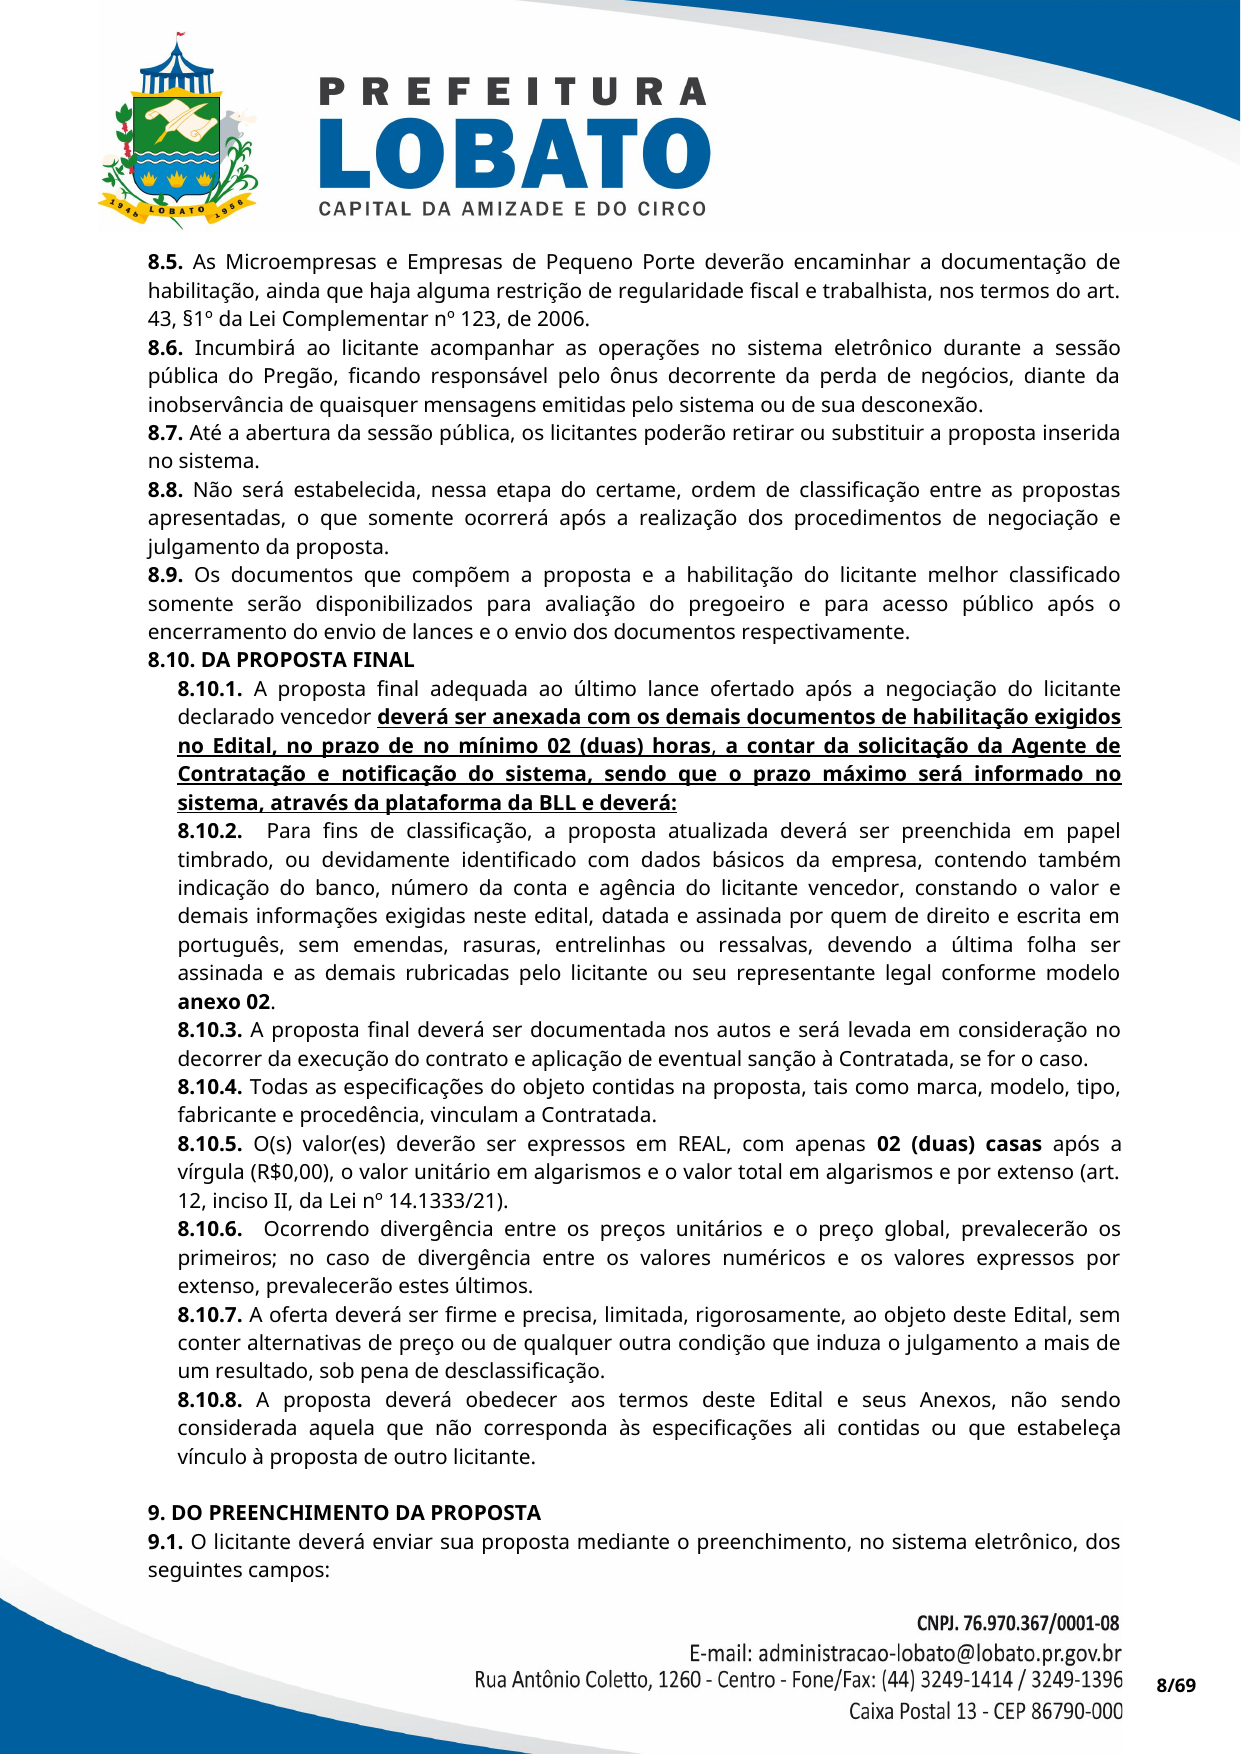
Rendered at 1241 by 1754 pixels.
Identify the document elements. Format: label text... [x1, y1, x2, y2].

text 8.10.2. Para fins de classificação, a proposta atualizada deverá ser preenchida em papel timbrado, ou devidamente identificado com dados básicos da empresa, contendo também indicação do banco, número da conta e agência do licitante vencedor, constando o valor e demais informações exigidas neste edital, datada e assinada por quem de direito e escrita em português, sem emendas, rasuras, entrelinhas ou ressalvas, devendo a última folha ser assinada e as demais rubricadas pelo licitante ou seu representante legal conforme modelo anexo 02. [177, 816, 1122, 1015]
text 8.9. Os documentos que compõem a proposta e a habilitação do licitante melhor classificado somente serão disponibilizados para avaliação do pregoeiro e para acesso público após o encerramento do envio de lances e o envio dos documentos respectivamente. [148, 560, 1122, 646]
picture [0, 1521, 1123, 1754]
text 8.10.7. A oferta deverá ser firme e precisa, limitada, rigorosamente, ao objeto deste Edital, sem conter alternativas de preço ou de qualquer outra condição que induza o julgamento a mais de um resultado, sob pena de desclassificação. [177, 1300, 1122, 1385]
text 8.10.4. Todas as especificações do objeto contidas na proposta, tais como marca, modelo, tipo, fabricante e procedência, vinculam a Contratada. [177, 1072, 1122, 1129]
text 8.10. DA PROPOSTA FINAL [148, 646, 1122, 674]
text 9. DO PREENCHIMENTO DA PROPOSTA [148, 1498, 1122, 1527]
text 8.5. As Microempresas e Empresas de Pequeno Porte deverão encaminhar a documentação de habilitação, ainda que haja alguma restrição de regularidade fiscal e trabalhista, nos termos do art. 43, §1º da Lei Complementar nº 123, de 2006. [148, 247, 1122, 333]
text 8.10.8. A proposta deverá obedecer aos termos deste Edital e seus Anexos, não sendo considerada aquela que não corresponda às especificações ali contidas ou que estabeleça vínculo à proposta de outro licitante. [177, 1385, 1122, 1470]
text 8.10.1. A proposta final adequada ao último lance ofertado após a negociação do licitante declarado vencedor deverá ser anexada com os demais documentos de habilitação exigidos no Edital, no prazo de no mínimo 02 (duas) horas, a contar da solicitação da Agente de Contratação e notificação do sistema, sendo que o prazo máximo será informado no sistema, através da plataforma da BLL e deverá: [177, 674, 1122, 783]
text 8.8. Não será estabelecida, nessa etapa do certame, ordem de classificação entre as propostas apresentadas, o que somente ocorrerá após a realização dos procedimentos de negociação e julgamento da proposta. [148, 475, 1122, 560]
picture [97, 0, 1241, 232]
text 8.10.5. O(s) valor(es) deverão ser expressos em REAL, com apenas 02 (duas) casas após a vírgula (R$0,00), o valor unitário em algarismos e o valor total em algarismos e por extenso (art. 12, inciso II, da Lei nº 14.1333/21). [177, 1129, 1122, 1214]
text 8.10.1. A proposta final adequada ao último lance ofertado após a negociação do licitante declarado vencedor deverá ser anexada com os demais documentos de habilitação exigidos no Edital, no prazo de no mínimo 02 (duas) horas, a contar da solicitação da Agente de Contratação e notificação do sistema, sendo que o prazo máximo será informado no sistema, através da plataforma da BLL e deverá: [177, 785, 1122, 816]
text 8.10.3. A proposta final deverá ser documentada nos autos e será levada em consideração no decorrer da execução do contrato e aplicação de eventual sanção à Contratada, se for o caso. [177, 1015, 1122, 1072]
text 9.1. O licitante deverá enviar sua proposta mediante o preenchimento, no sistema eletrônico, dos seguintes campos: [148, 1527, 1122, 1584]
text 8.10.6. Ocorrendo divergência entre os preços unitários e o preço global, prevalecerão os primeiros; no caso de divergência entre os valores numéricos e os valores expressos por extenso, prevalecerão estes últimos. [177, 1214, 1122, 1300]
text 8.7. Até a abertura da sessão pública, os licitantes poderão retirar ou substituir a proposta inserida no sistema. [148, 418, 1122, 475]
text 8.6. Incumbirá ao licitante acompanhar as operações no sistema eletrônico durante a sessão pública do Pregão, ficando responsável pelo ônus decorrente da perda de negócios, diante da inobservância de quaisquer mensagens emitidas pelo sistema ou de sua desconexão. [148, 333, 1122, 418]
